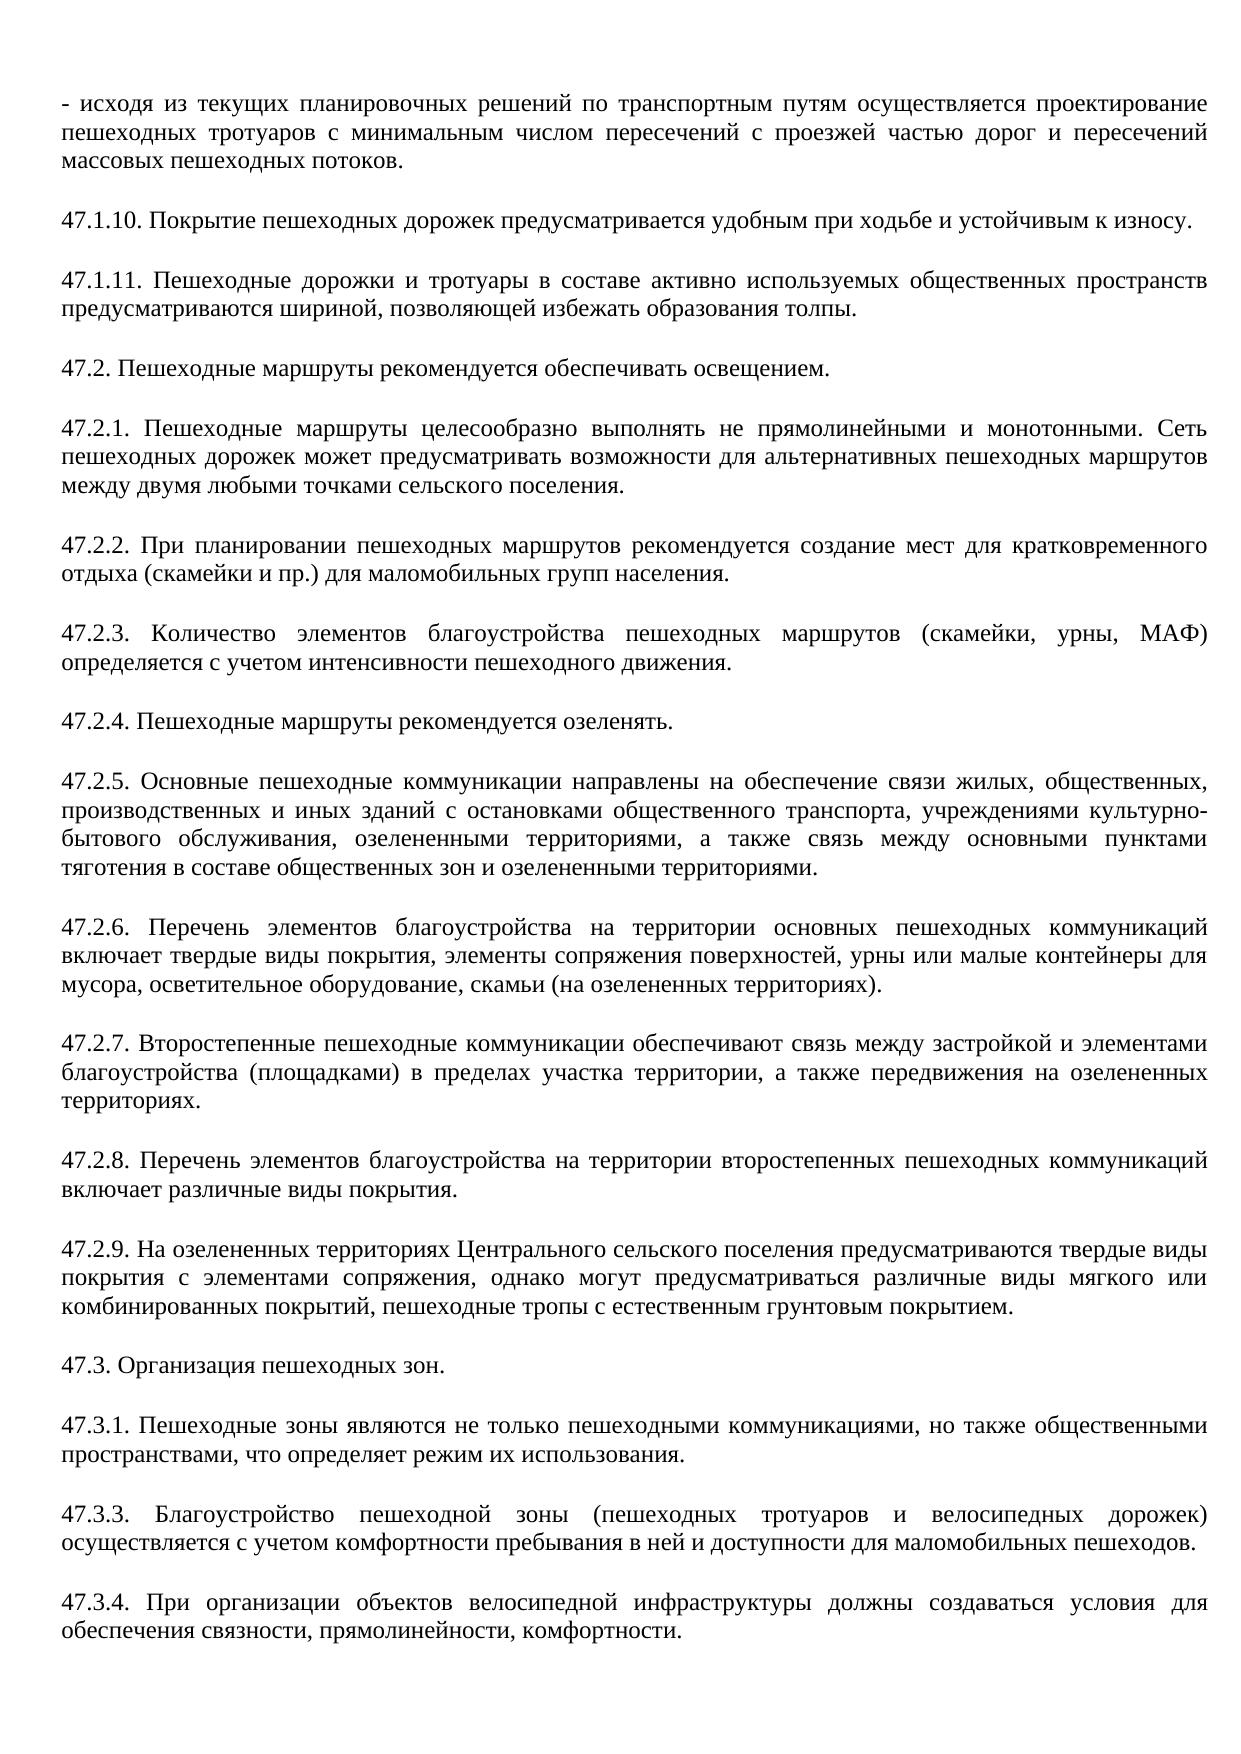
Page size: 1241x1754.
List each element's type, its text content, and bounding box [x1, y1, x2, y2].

text 47.2.4. Пешеходные маршруты рекомендуется озеленять. [61, 707, 1209, 736]
text 47.1.11. Пешеходные дорожки и тротуары в составе активно используемых общественных пространств предусматриваются шириной, позволяющей избежать образования толпы. [61, 265, 1209, 322]
text 47.2.5. Основные пешеходные коммуникации направлены на обеспечение связи жилых, общественных, производственных и иных зданий с остановками общественного транспорта, учреждениями культурно-бытового обслуживания, озелененными территориями, а также связь между основными пунктами тяготения в составе общественных зон и озелененными территориями. [61, 767, 1209, 881]
text 47.3.3. Благоустройство пешеходной зоны (пешеходных тротуаров и велосипедных дорожек) осуществляется с учетом комфортности пребывания в ней и доступности для маломобильных пешеходов. [61, 1499, 1209, 1556]
text 47.2.2. При планировании пешеходных маршрутов рекомендуется создание мест для кратковременного отдыха (скамейки и пр.) для маломобильных групп населения. [61, 530, 1209, 587]
text 47.2.7. Второстепенные пешеходные коммуникации обеспечивают связь между застройкой и элементами благоустройства (площадками) в пределах участка территории, а также передвижения на озелененных территориях. [61, 1029, 1209, 1115]
text 47.3.4. При организации объектов велосипедной инфраструктуры должны создаваться условия для обеспечения связности, прямолинейности, комфортности. [61, 1588, 1209, 1645]
text 47.2.6. Перечень элементов благоустройства на территории основных пешеходных коммуникаций включает твердые виды покрытия, элементы сопряжения поверхностей, урны или малые контейнеры для мусора, осветительное оборудование, скамьи (на озелененных территориях). [61, 912, 1209, 998]
text 47.1.10. Покрытие пешеходных дорожек предусматривается удобным при ходьбе и устойчивым к износу. [61, 206, 1209, 234]
text 47.3. Организация пешеходных зон. [61, 1351, 1209, 1380]
text 47.3.1. Пешеходные зоны являются не только пешеходными коммуникациями, но также общественными пространствами, что определяет режим их использования. [61, 1411, 1209, 1468]
text 47.2.1. Пешеходные маршруты целесообразно выполнять не прямолинейными и монотонными. Сеть пешеходных дорожек может предусматривать возможности для альтернативных пешеходных маршрутов между двумя любыми точками сельского поселения. [61, 413, 1209, 499]
text 47.2. Пешеходные маршруты рекомендуется обеспечивать освещением. [61, 354, 1209, 382]
text 47.2.8. Перечень элементов благоустройства на территории второстепенных пешеходных коммуникаций включает различные виды покрытия. [61, 1146, 1209, 1203]
text 47.2.3. Количество элементов благоустройства пешеходных маршрутов (скамейки, урны, МАФ) определяется с учетом интенсивности пешеходного движения. [61, 619, 1209, 676]
text - исходя из текущих планировочных решений по транспортным путям осуществляется проектирование пешеходных тротуаров с минимальным числом пересечений с проезжей частью дорог и пересечений массовых пешеходных потоков. [61, 89, 1209, 174]
text 47.2.9. На озелененных территориях Центрального сельского поселения предусматриваются твердые виды покрытия с элементами сопряжения, однако могут предусматриваться различные виды мягкого или комбинированных покрытий, пешеходные тропы с естественным грунтовым покрытием. [61, 1234, 1209, 1320]
